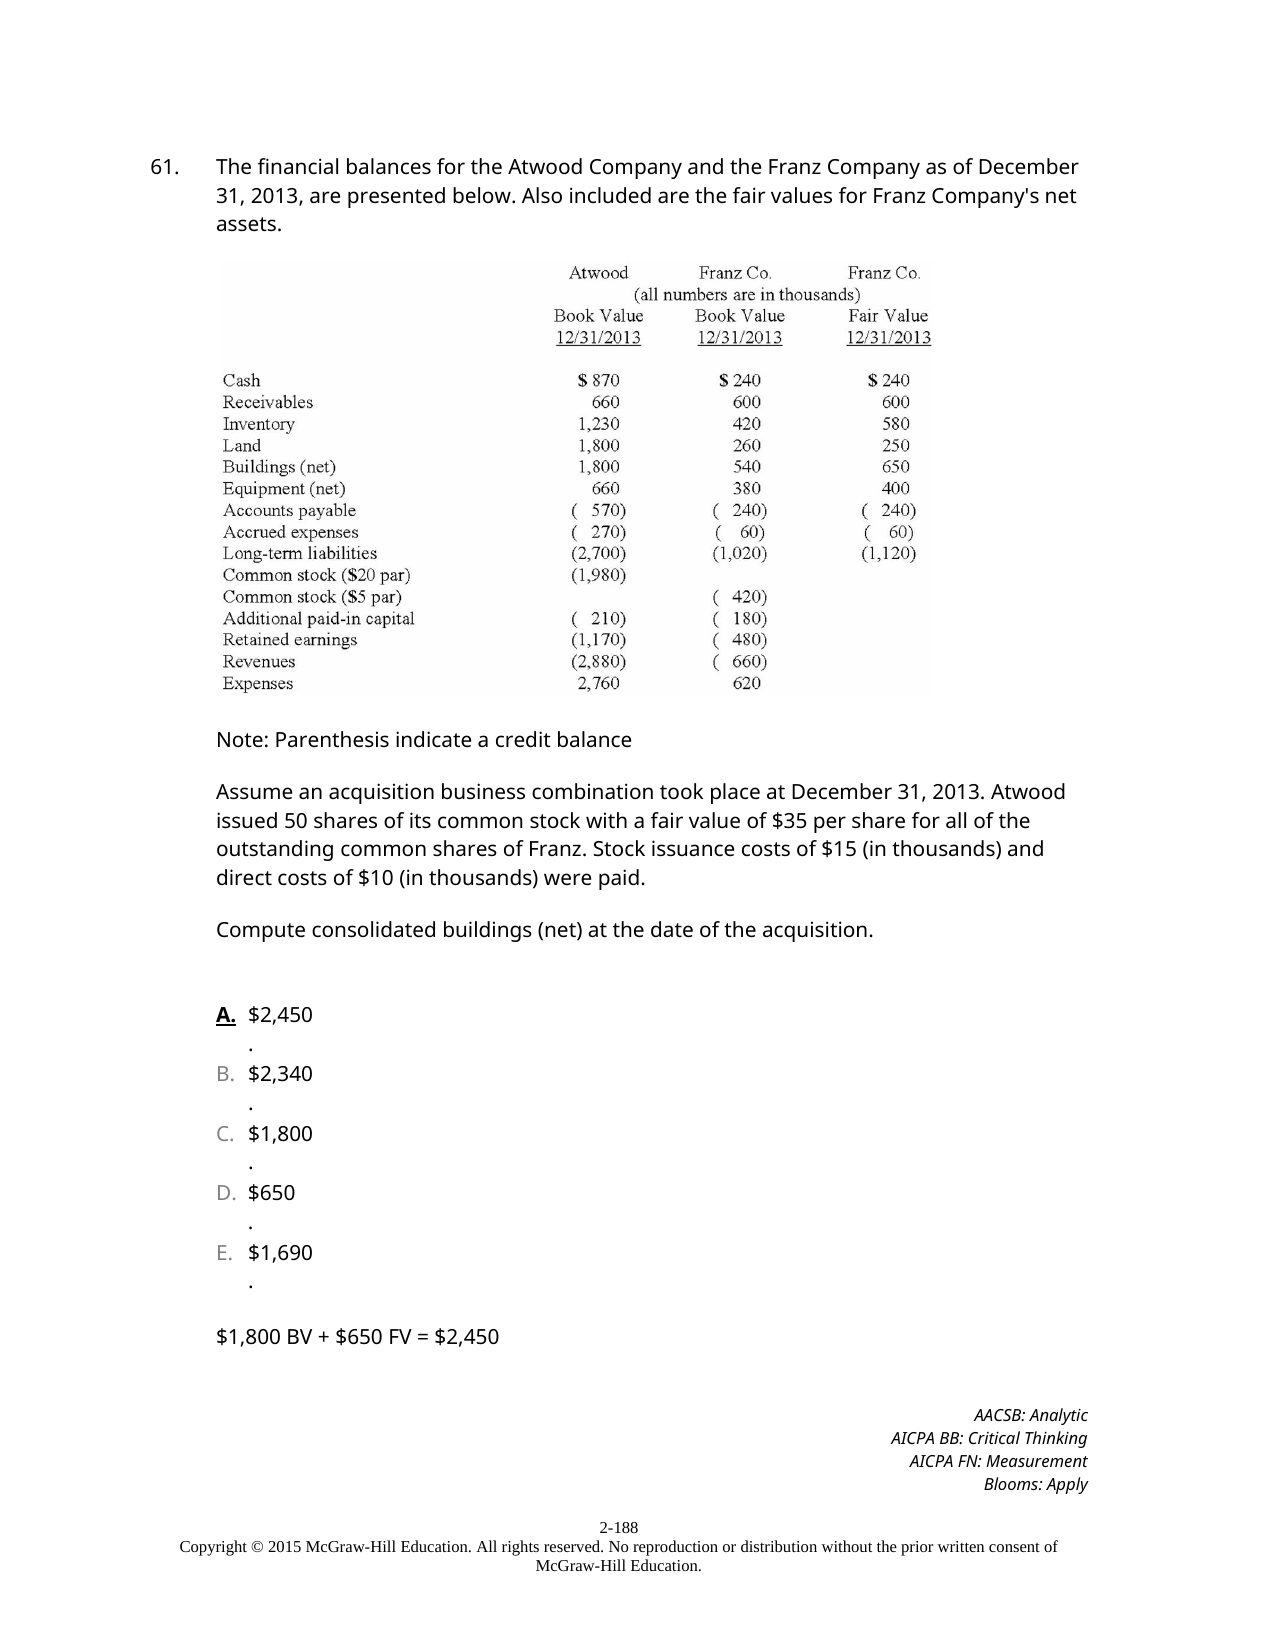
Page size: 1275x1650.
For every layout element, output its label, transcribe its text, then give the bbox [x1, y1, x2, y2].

table_header 61. [150, 153, 216, 1378]
picture [221, 261, 933, 695]
table_header The financial balances for the Atwood Company and the Franz Company as of December 31, 2013, are presented below. Also included are the fair values for Franz Company's net assets. Note: Parenthesis indicate a credit balance Assume an acquisition business combination took place at December 31, 2013. Atwood issued 50 shares of its common stock with a fair value of $35 per share for all of the outstanding common shares of Franz. Stock issuance costs of $15 (in thousands) and direct costs of $10 (in thousands) were paid. Compute consolidated buildings (net) at the date of the acquisition. $1,800 BV + $650 FV = $2,450 [216, 153, 1088, 1378]
